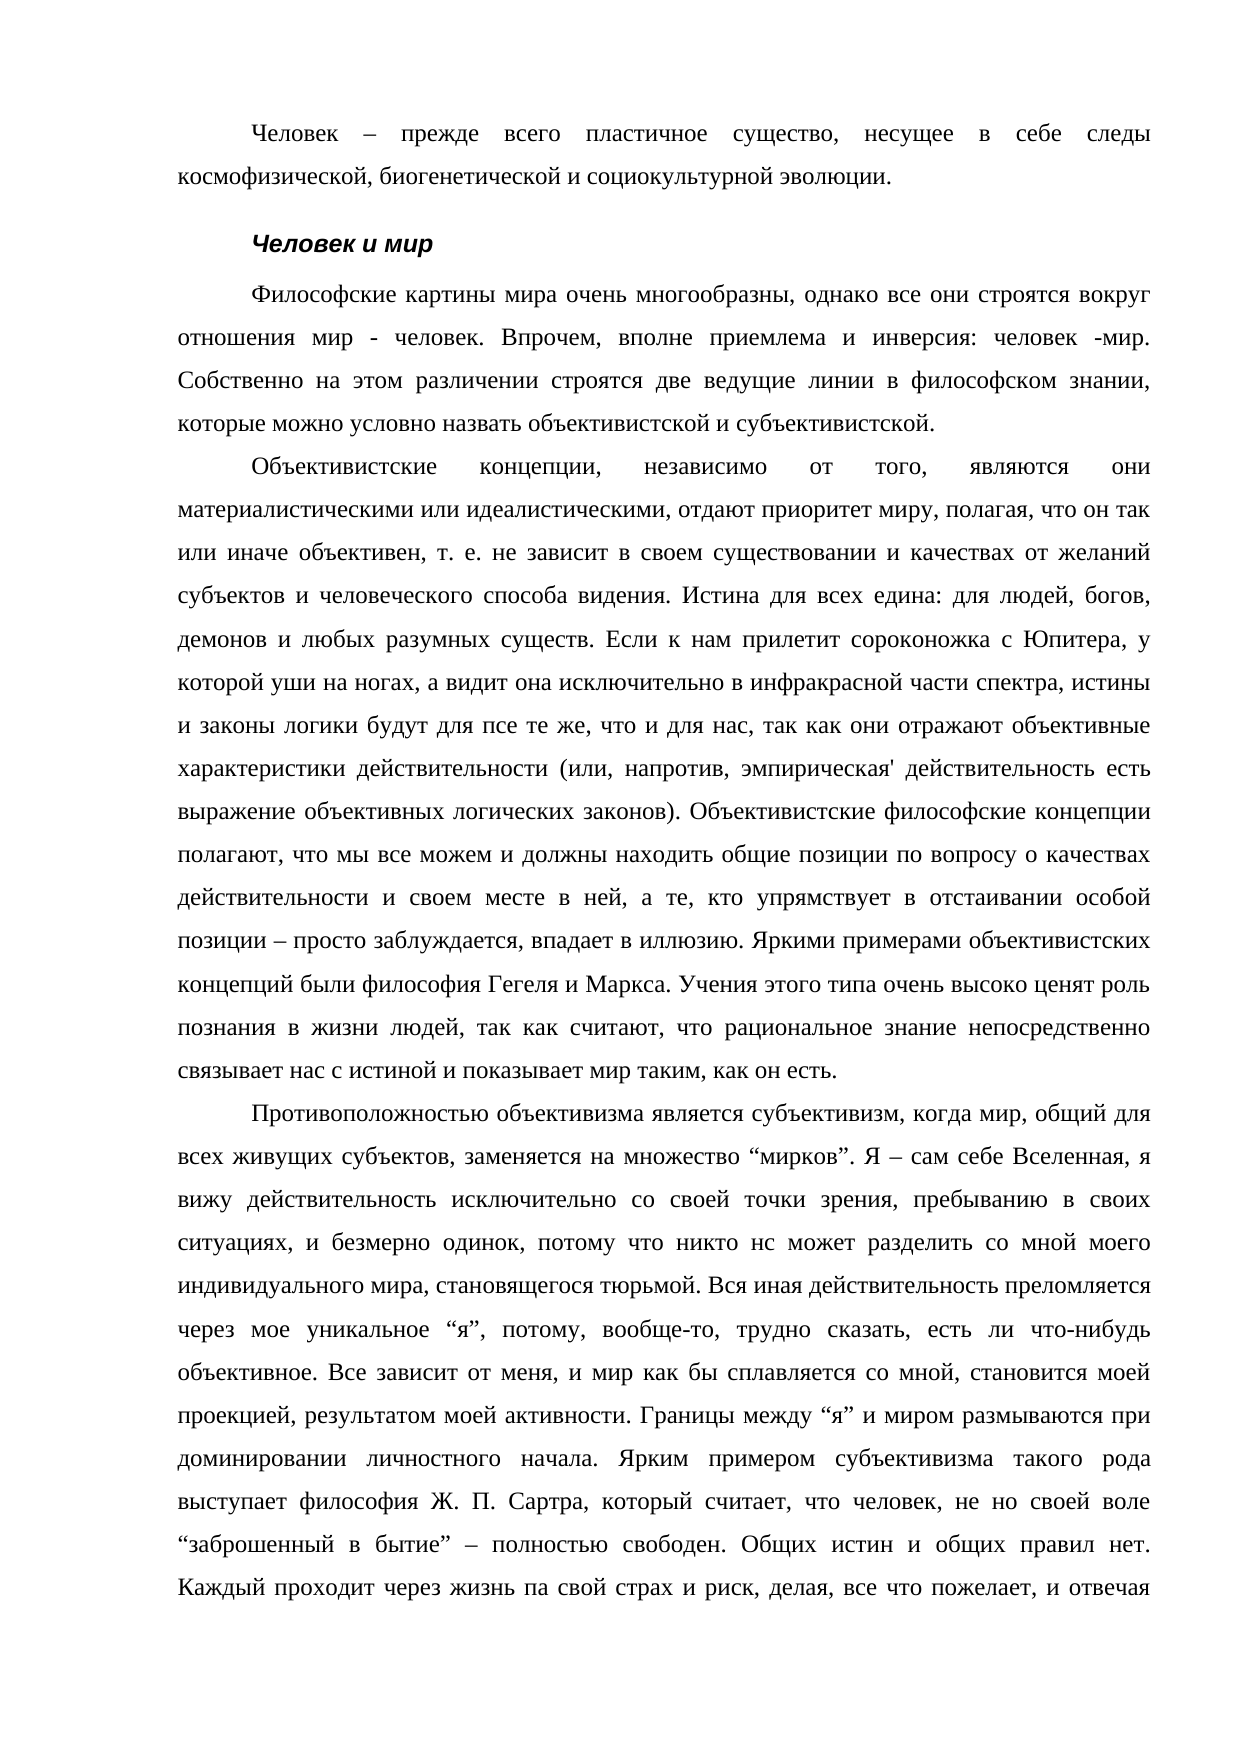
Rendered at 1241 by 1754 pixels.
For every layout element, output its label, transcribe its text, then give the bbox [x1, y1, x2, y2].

text Объективистские концепции, независимо от того, являются они материалистическими или идеалистическими, отдают приоритет миру, полагая, что он так или иначе объективен, т. е. не зависит в своем существовании и качествах от желаний субъектов и человеческого способа видения. Истина для всех едина: для людей, богов, демонов и любых разумных существ. Если к нам прилетит сороконожка с Юпитера, у которой уши на ногах, а видит она исключительно в инфракрасной части спектра, истины и законы логики будут для псе те же, что и для нас, так как они отражают объективные характеристики действительности (или, напротив, эмпирическая' действительность есть выражение объективных логических законов). Объективистские философские концепции полагают, что мы все можем и должны находить общие позиции по вопросу о качествах действительности и своем месте в ней, а те, кто упрямствует в отстаивании особой позиции – просто заблуждается, впадает в иллюзию. Яркими примерами объективистских концепций были философия Гегеля и Маркса. Учения этого типа очень высоко ценят роль познания в жизни людей, так как считают, что рациональное знание непосредственно связывает нас с истиной и показывает мир таким, как он есть. [177, 451, 1152, 1084]
text Человек – прежде всего пластичное существо, несущее в себе следы космофизической, биогенетической и социокультурной эволюции. [177, 118, 1152, 190]
subtitle Человек и мир [177, 229, 1152, 258]
text Философские картины мира очень многообразны, однако все они строятся вокруг отношения мир - человек. Впрочем, вполне приемлема и инверсия: человек -мир. Собственно на этом различении строятся две ведущие линии в философском знании, которые можно условно назвать объективистской и субъективистской. [177, 279, 1152, 437]
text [177, 1098, 1152, 1601]
